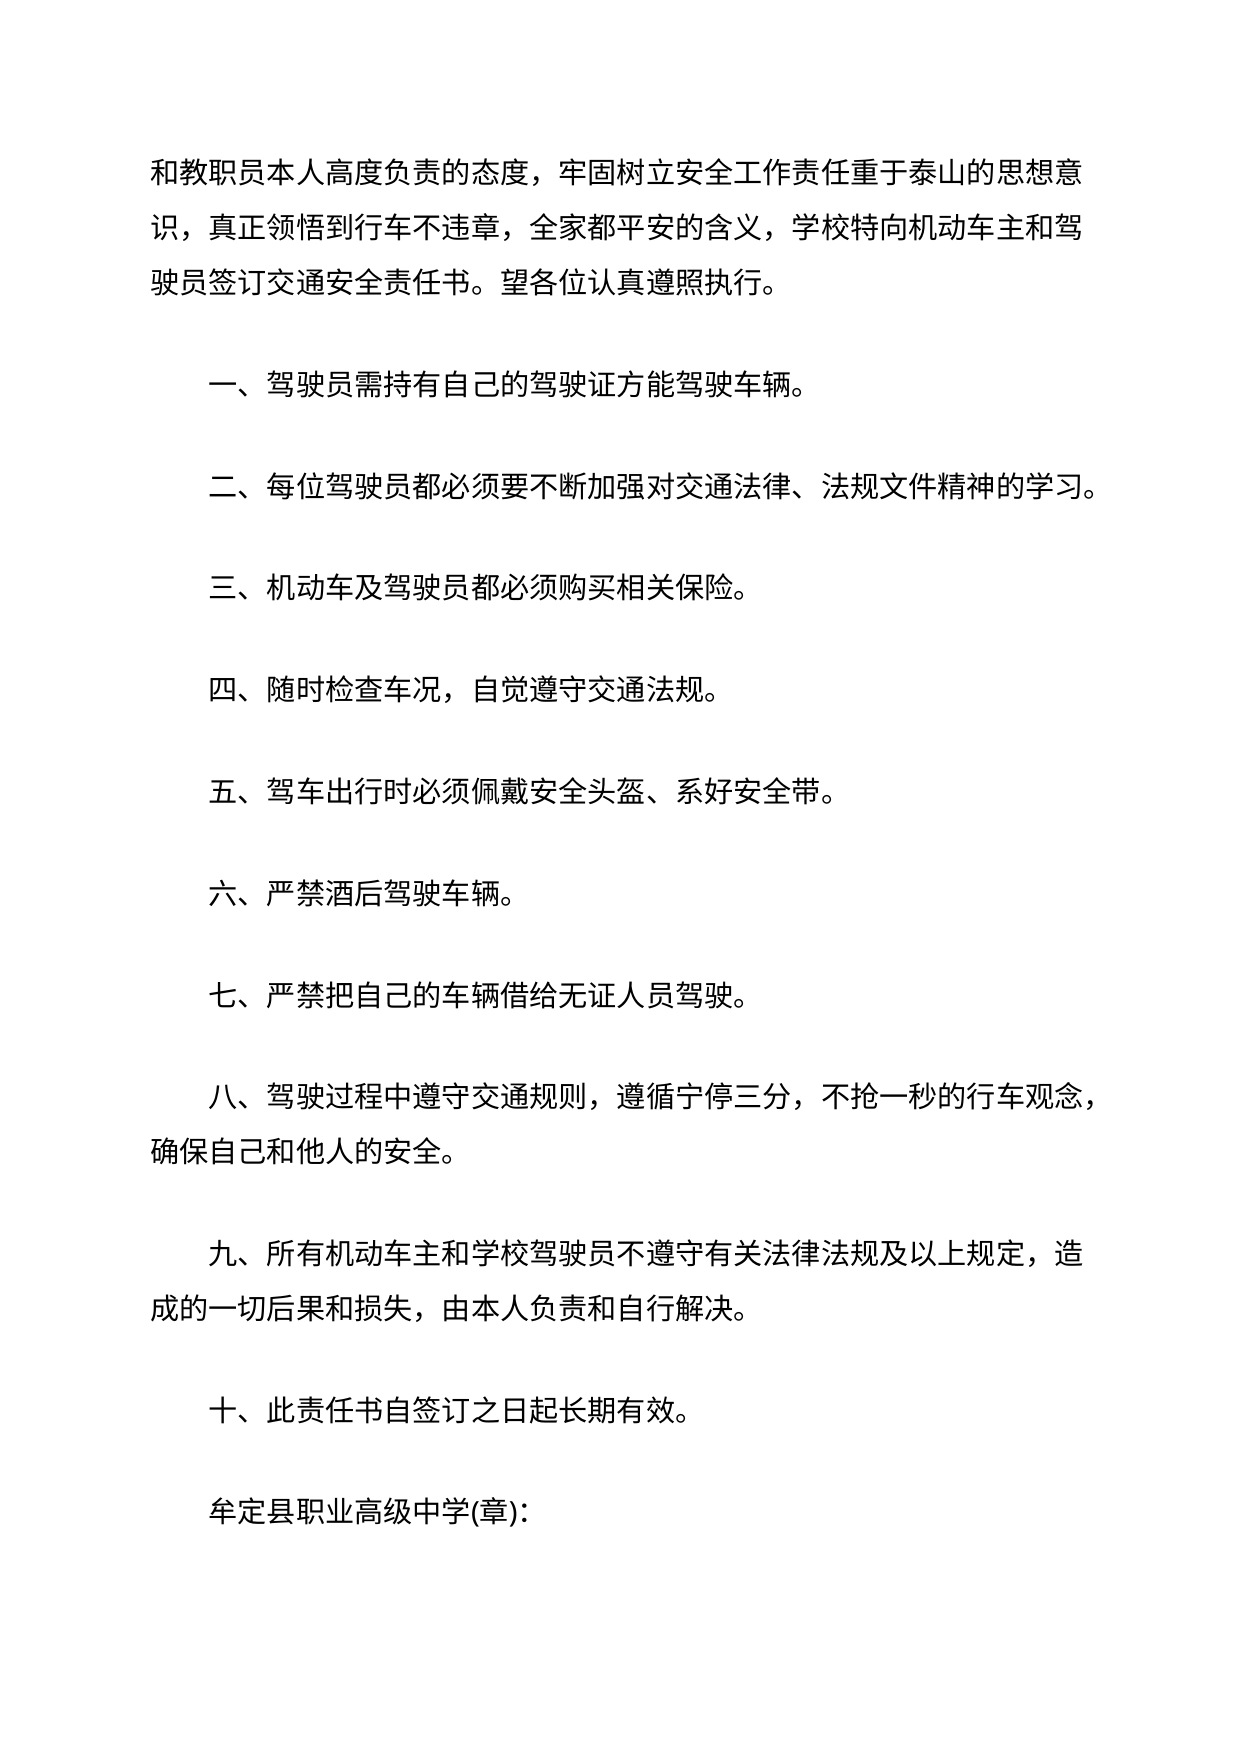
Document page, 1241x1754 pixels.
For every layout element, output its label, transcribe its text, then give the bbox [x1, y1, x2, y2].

text 六、严禁酒后驾驶车辆。 [150, 870, 1090, 913]
text 二、每位驾驶员都必须要不断加强对交通法律、法规文件精神的学习。 [150, 463, 1090, 506]
text 十、此责任书自签订之日起长期有效。 [150, 1387, 1090, 1429]
text 四、随时检查车况，自觉遵守交通法规。 [150, 667, 1090, 709]
text 三、机动车及驾驶员都必须购买相关保险。 [150, 565, 1090, 607]
text 牟定县职业高级中学(章)： [150, 1489, 1090, 1531]
text 八、驾驶过程中遵守交通规则，遵循宁停三分，不抢一秒的行车观念，确保自己和他人的安全。 [150, 1074, 1090, 1171]
text 一、驾驶员需持有自己的驾驶证方能驾驶车辆。 [150, 362, 1090, 404]
text 九、所有机动车主和学校驾驶员不遵守有关法律法规及以上规定，造成的一切后果和损失，由本人负责和自行解决。 [150, 1231, 1090, 1328]
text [150, 150, 1090, 302]
text 五、驾车出行时必须佩戴安全头盔、系好安全带。 [150, 769, 1090, 811]
text 七、严禁把自己的车辆借给无证人员驾驶。 [150, 972, 1090, 1014]
